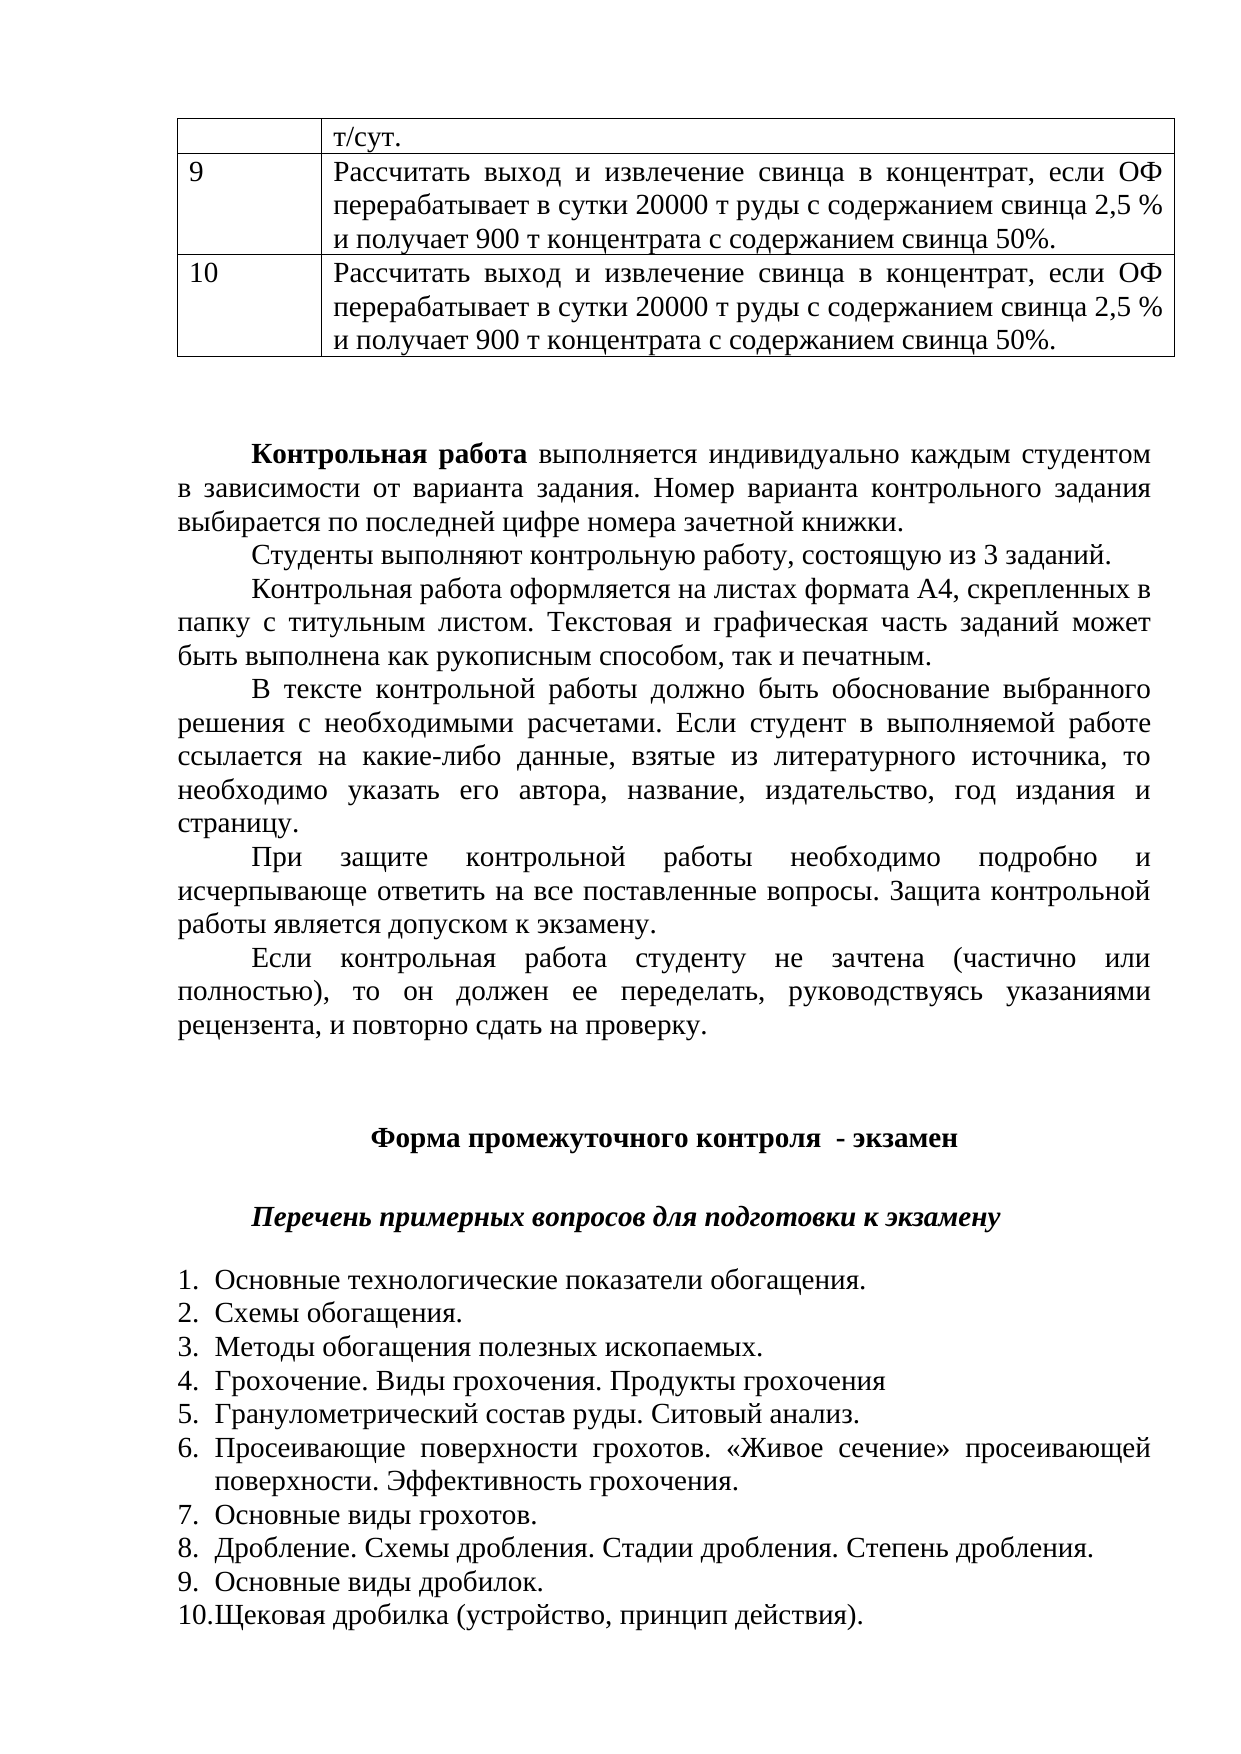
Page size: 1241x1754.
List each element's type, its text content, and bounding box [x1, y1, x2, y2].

text Контрольная работа оформляется на листах формата А4, скрепленных в папку с титульным листом. Текстовая и графическая часть заданий может быть выполнена как рукописным способом, так и печатным. [177, 571, 1152, 671]
list Основные виды грохотов. [177, 1497, 1152, 1530]
text Если контрольная работа студенту не зачтена (частично или полностью), то он должен ее переделать, руководствуясь указаниями рецензента, и повторно сдать на проверку. [177, 940, 1152, 1040]
list Гранулометрический состав руды. Ситовый анализ. [177, 1396, 1152, 1430]
text Форма промежуточного контроля - экзамен [177, 1120, 1152, 1153]
table_cell 8 [178, 119, 321, 153]
text Контрольная работа выполняется индивидуально каждым студентом в зависимости от варианта задания. Номер варианта контрольного задания выбирается по последней цифре номера зачетной книжки. [177, 437, 1152, 537]
table_cell Рассчитать выход и извлечение свинца в концентрат, если ОФ перерабатывает в сутки 20000 т руды с содержанием свинца 2,5 % и получает 900 т концентрата с содержанием свинца 50%. [322, 154, 1174, 254]
list Схемы обогащения. [177, 1296, 1152, 1329]
table_cell 9 [178, 154, 321, 254]
text Студенты выполняют контрольную работу, состоящую из 3 заданий. [177, 537, 1152, 571]
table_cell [322, 119, 1174, 153]
list Основные виды дробилок. [177, 1564, 1152, 1597]
list Грохочение. Виды грохочения. Продукты грохочения [177, 1363, 1152, 1396]
text Перечень примерных вопросов для подготовки к экзамену [177, 1199, 1152, 1233]
table_cell Рассчитать выход и извлечение свинца в концентрат, если ОФ перерабатывает в сутки 20000 т руды с содержанием свинца 2,5 % и получает 900 т концентрата с содержанием свинца 50%. [322, 255, 1174, 356]
list Дробление. Схемы дробления. Стадии дробления. Степень дробления. [177, 1530, 1152, 1564]
table_cell 10 [178, 255, 321, 356]
text При защите контрольной работы необходимо подробно и исчерпывающе ответить на все поставленные вопросы. Защита контрольной работы является допуском к экзамену. [177, 839, 1152, 940]
list Просеивающие поверхности грохотов. «Живое сечение» просеивающей поверхности. Эффективность грохочения. [177, 1430, 1152, 1497]
list Основные технологические показатели обогащения. [177, 1262, 1152, 1296]
text В тексте контрольной работы должно быть обоснование выбранного решения с необходимыми расчетами. Если студент в выполняемой работе ссылается на какие-либо данные, взятые из литературного источника, то необходимо указать его автора, название, издательство, год издания и страницу. [177, 671, 1152, 839]
list Щековая дробилка (устройство, принцип действия). [177, 1597, 1152, 1631]
list Методы обогащения полезных ископаемых. [177, 1329, 1152, 1363]
